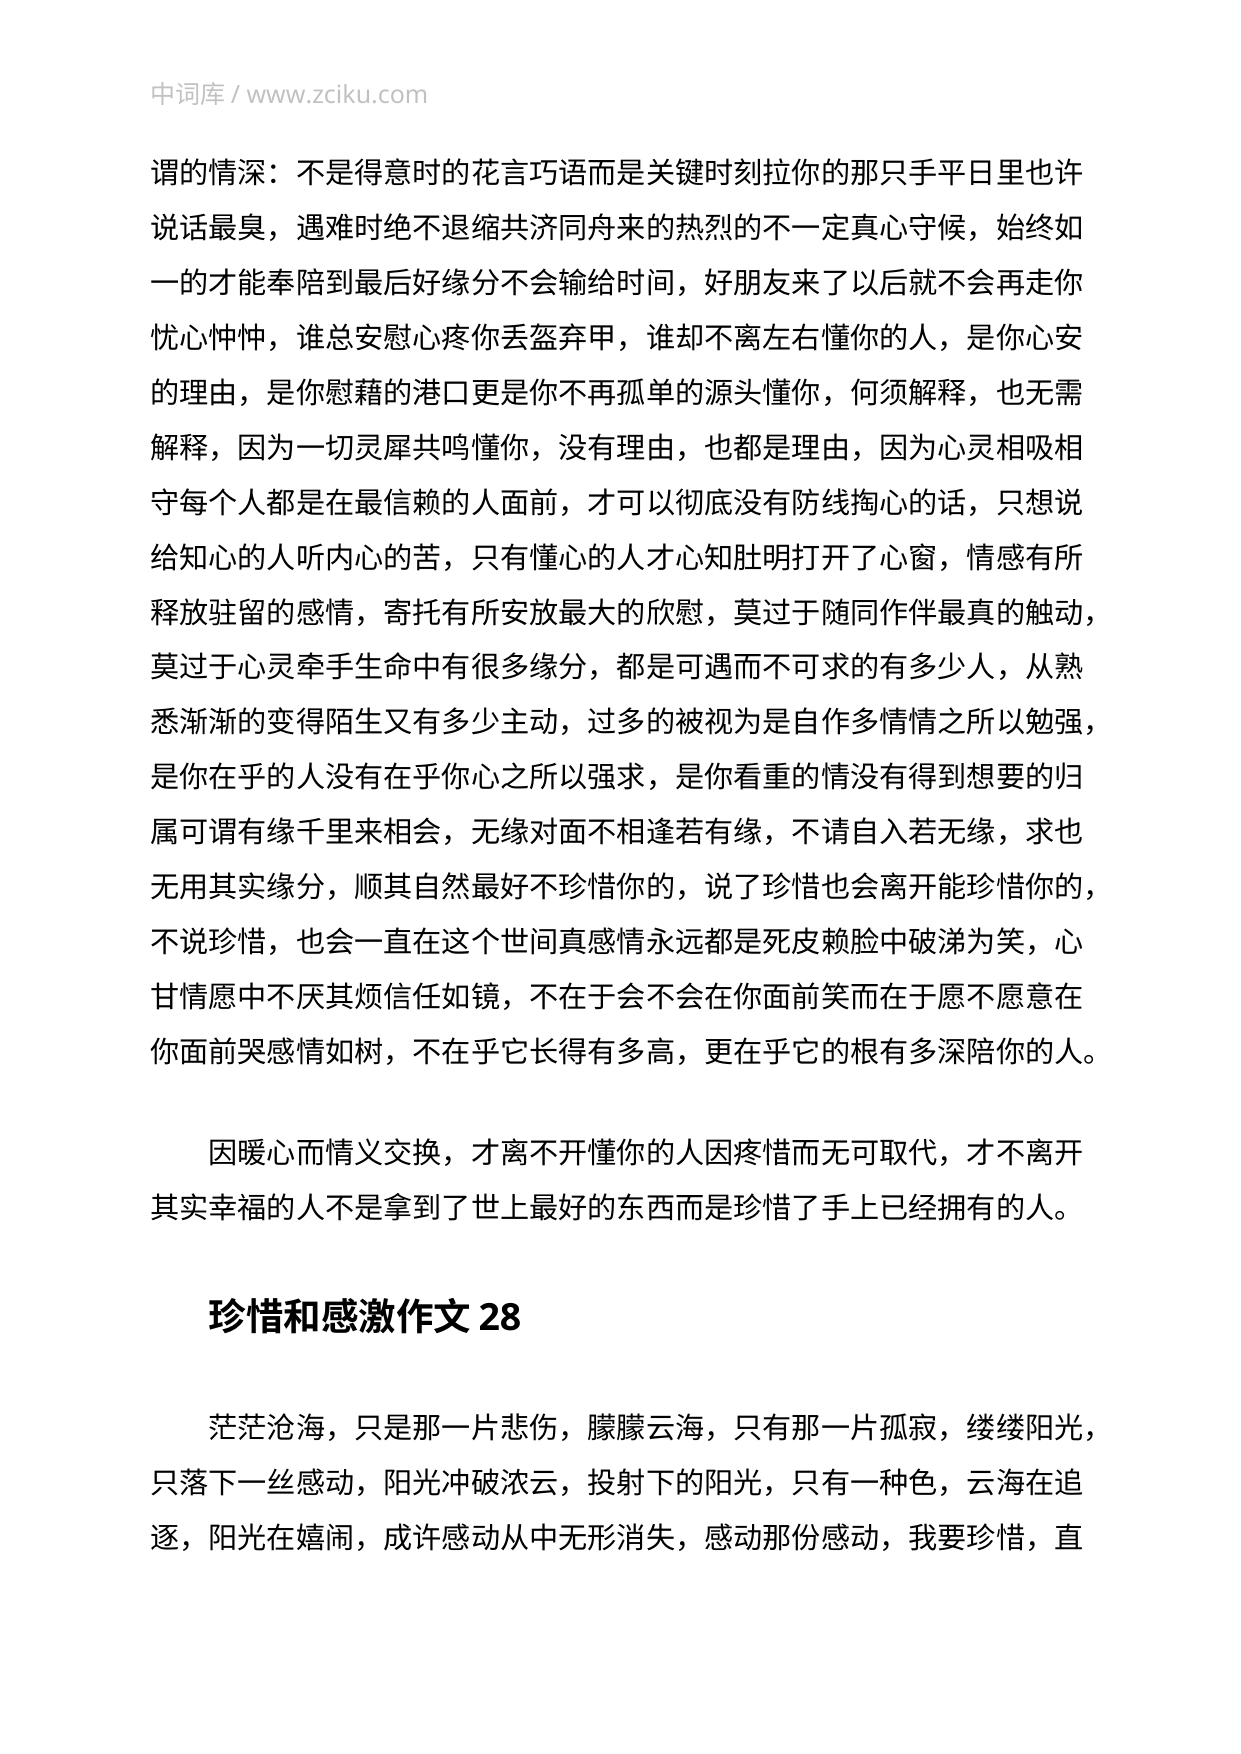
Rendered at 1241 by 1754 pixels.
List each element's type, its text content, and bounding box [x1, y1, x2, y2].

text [150, 1404, 1090, 1556]
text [150, 150, 1090, 1071]
text 因暖心而情义交换，才离不开懂你的人因疼惜而无可取代，才不离开其实幸福的人不是拿到了世上最好的东西而是珍惜了手上已经拥有的人。 [150, 1130, 1090, 1227]
text 珍惜和感激作文28 [150, 1287, 1090, 1341]
